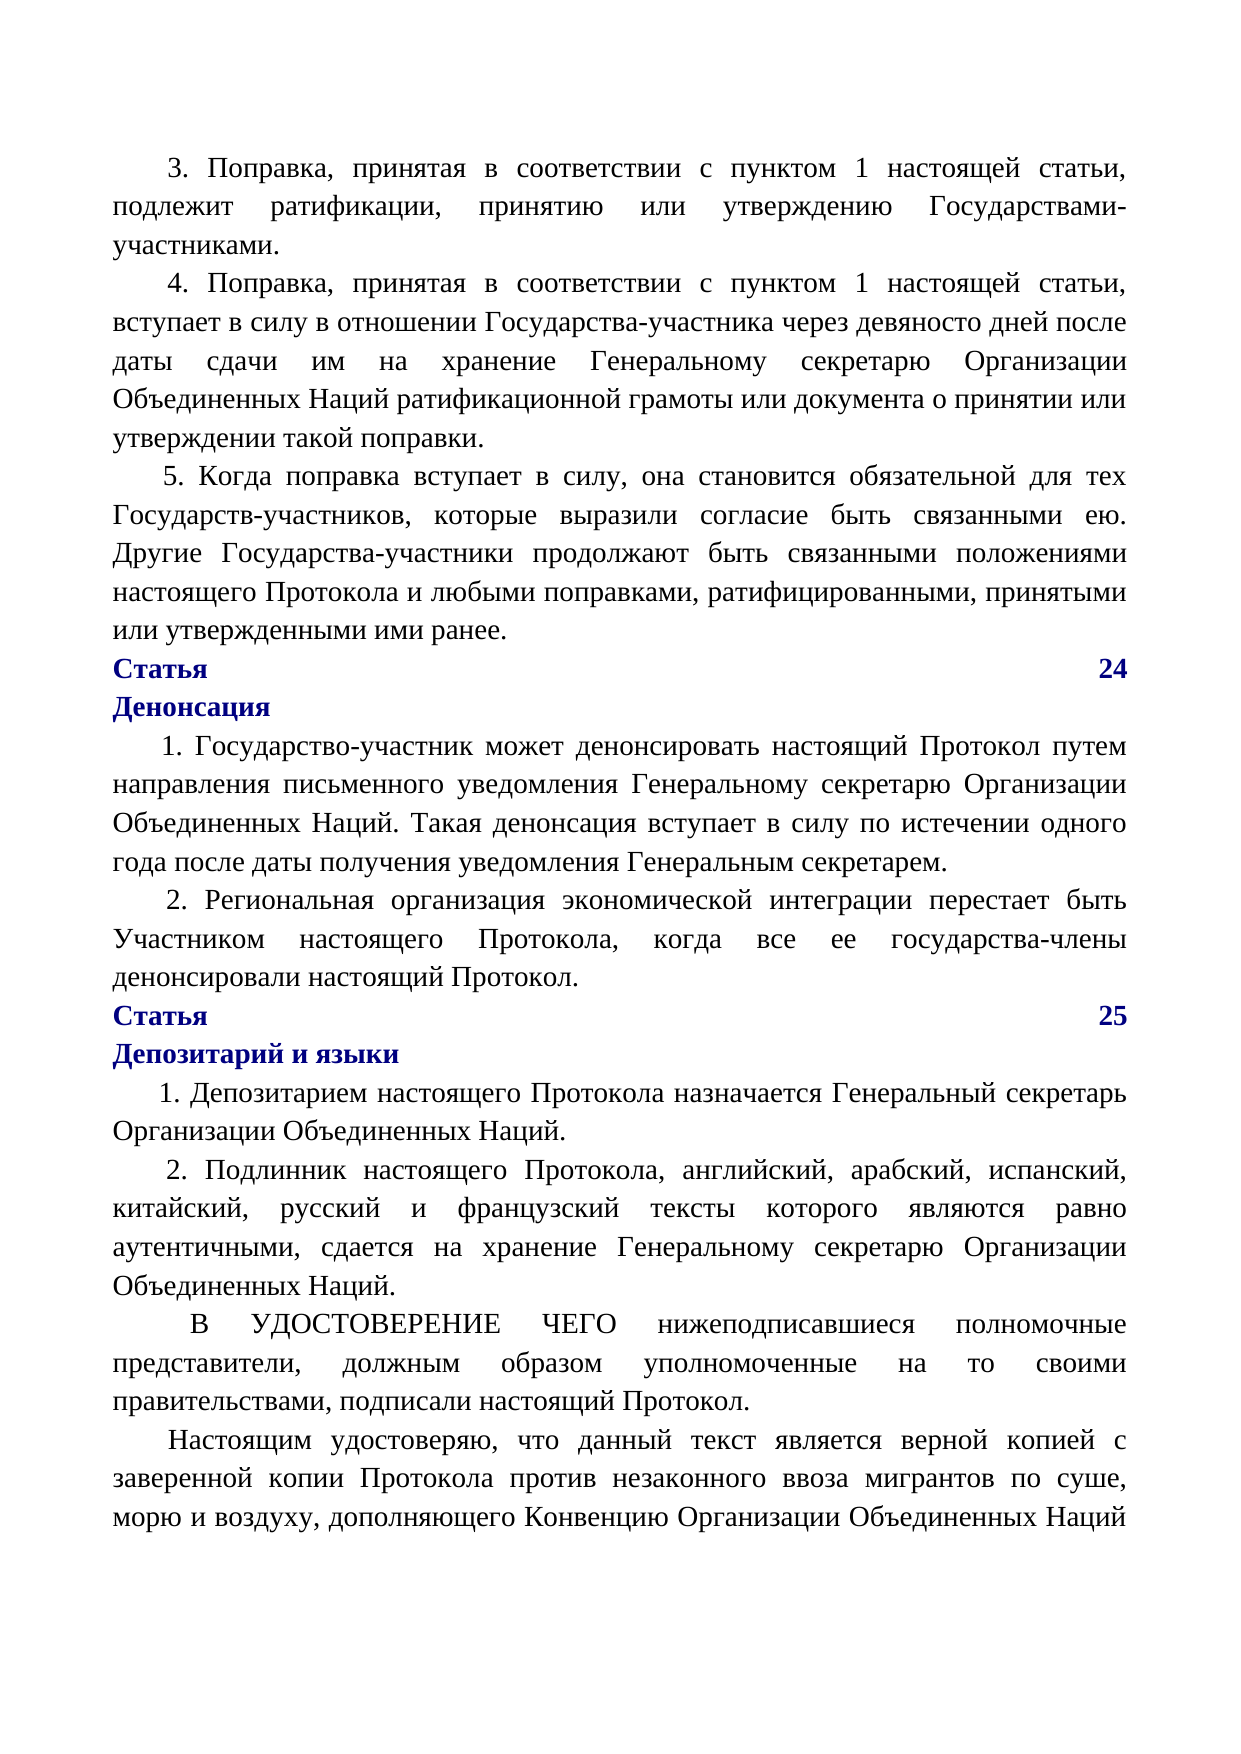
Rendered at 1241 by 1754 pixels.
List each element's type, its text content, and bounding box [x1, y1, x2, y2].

text В УДОСТОВЕРЕНИЕ ЧЕГО нижеподписавшиеся полномочные представители, должным образом уполномоченные на то своими правительствами, подписали настоящий Протокол. [112, 1306, 1128, 1417]
text 5. Когда поправка вступает в силу, она становится обязательной для тех Государств-участников, которые выразили согласие быть связанными ею. Другие Государства-участники продолжают быть связанными положениями настоящего Протокола и любыми поправками, ратифицированными, принятыми или утвержденными ими ранее. [112, 458, 1128, 646]
text Статья 25 Депозитарий и языки [112, 998, 1128, 1070]
text 3. Поправка, принятая в соответствии с пунктом 1 настоящей статьи, подлежит ратификации, принятию или утверждению Государствами-участниками. [112, 150, 1128, 261]
text Статья 24 Денонсация [112, 651, 1128, 723]
text 4. Поправка, принятая в соответствии с пунктом 1 настоящей статьи, вступает в силу в отношении Государства-участника через девяносто дней после даты сдачи им на хранение Генеральному секретарю Организации Объединенных Наций ратификационной грамоты или документа о принятии или утверждении такой поправки. [112, 266, 1128, 453]
text 2. Подлинник настоящего Протокола, английский, арабский, испанский, китайский, русский и французский тексты которого являются равно аутентичными, сдается на хранение Генеральному секретарю Организации Объединенных Наций. [112, 1152, 1128, 1301]
text 1. Депозитарием настоящего Протокола назначается Генеральный секретарь Организации Объединенных Наций. [112, 1075, 1128, 1147]
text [112, 1422, 1128, 1532]
text 1. Государство-участник может денонсировать настоящий Протокол путем направления письменного уведомления Генеральному секретарю Организации Объединенных Наций. Такая денонсация вступает в силу по истечении одного года после даты получения уведомления Генеральным секретарем. [112, 728, 1128, 877]
text 2. Региональная организация экономической интеграции перестает быть Участником настоящего Протокола, когда все ее государства-члены денонсировали настоящий Протокол. [112, 882, 1128, 993]
